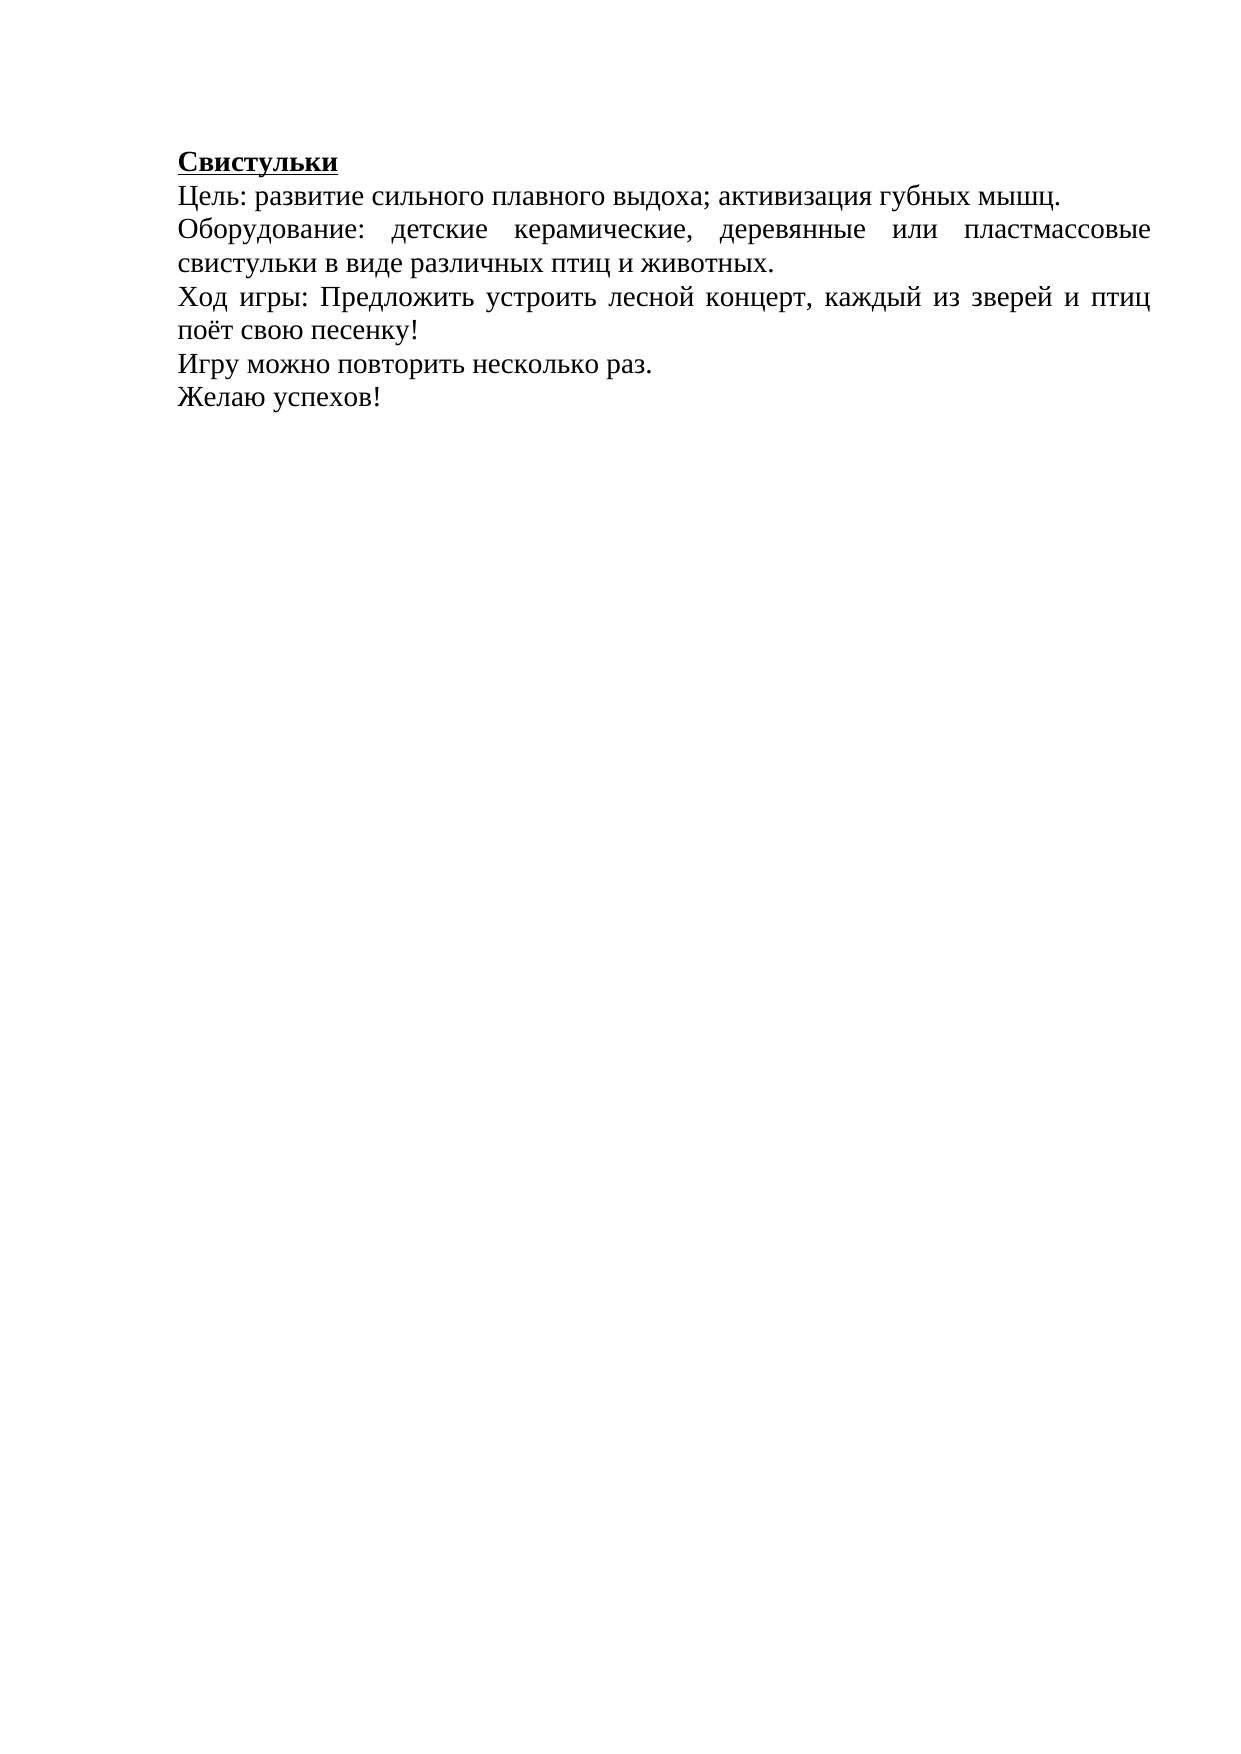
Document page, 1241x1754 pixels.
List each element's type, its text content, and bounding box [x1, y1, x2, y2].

text Игру можно повторить несколько раз. [177, 346, 1152, 379]
text Оборудование: детские керамические, деревянные или пластмассовые свистульки в виде различных птиц и животных. [177, 212, 1152, 279]
text Свистульки [177, 144, 1152, 178]
text Ход игры: Предложить устроить лесной концерт, каждый из зверей и птиц поёт свою песенку! [177, 279, 1152, 346]
text Цель: развитие сильного плавного выдоха; активизация губных мышц. [177, 178, 1152, 212]
text Желаю успехов! [177, 379, 1152, 413]
